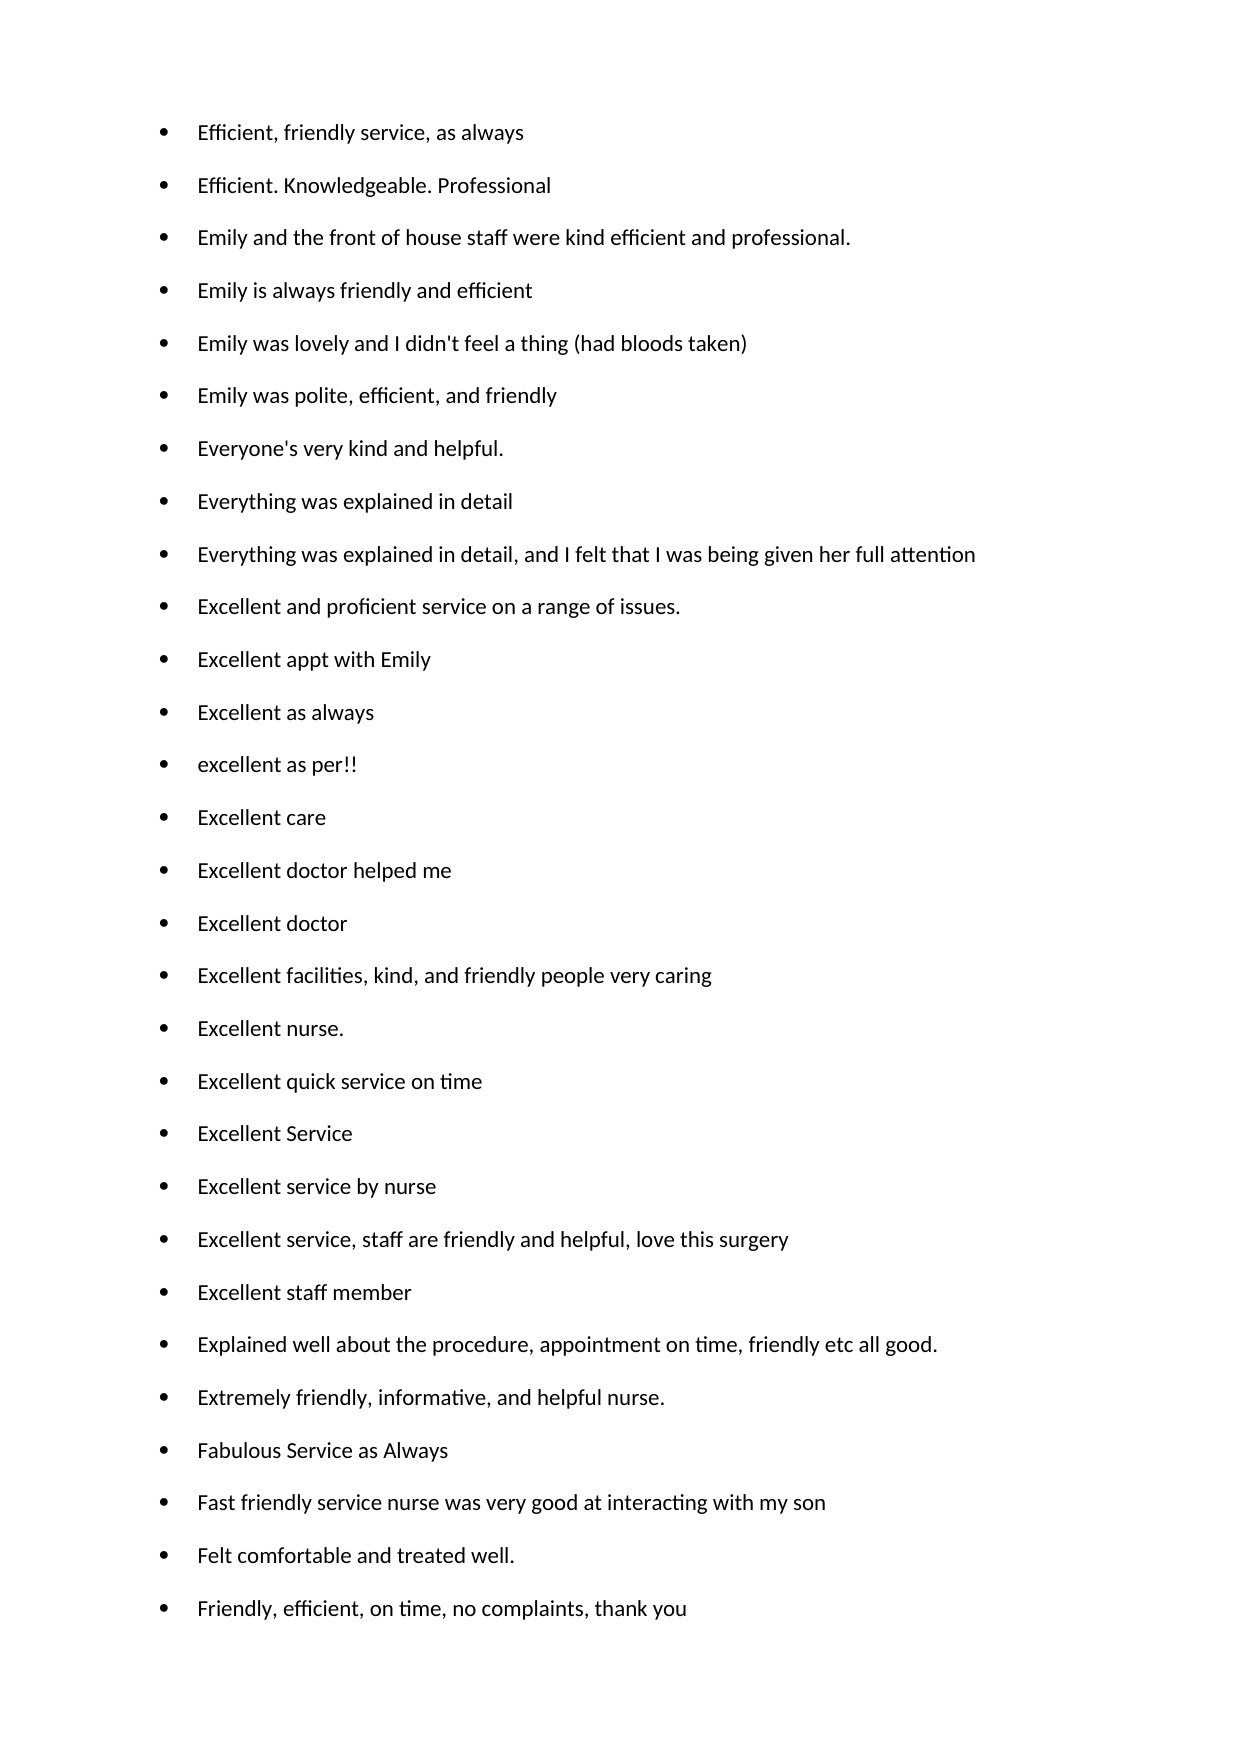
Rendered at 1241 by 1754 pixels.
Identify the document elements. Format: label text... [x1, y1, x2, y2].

table_cell Excellent nurse. [74, 1014, 1153, 1067]
table_cell excellent as per!! [74, 751, 1153, 803]
table_cell Extremely friendly, informative, and helpful nurse. [74, 1383, 1153, 1436]
table_cell Excellent Service [74, 1120, 1153, 1172]
table_cell Excellent facilities, kind, and friendly people very caring [74, 961, 1153, 1014]
table_cell Everything was explained in detail [74, 487, 1153, 540]
table_cell Efficient, friendly service, as always [74, 118, 1153, 171]
table_cell Excellent staff member [74, 1278, 1153, 1330]
table_cell Everything was explained in detail, and I felt that I was being given her full attention [74, 540, 1153, 592]
table_cell Excellent doctor helped me [74, 856, 1153, 909]
table_cell Felt comfortable and treated well. [74, 1541, 1153, 1594]
table_cell Excellent and proficient service on a range of issues. [74, 593, 1153, 645]
table_cell Explained well about the procedure, appointment on time, friendly etc all good. [74, 1330, 1153, 1383]
table_cell Excellent service by nurse [74, 1172, 1153, 1225]
table_cell Friendly, efficient, on time, no complaints, thank you [74, 1594, 1153, 1647]
table_cell Excellent doctor [74, 909, 1153, 961]
table_cell Fast friendly service nurse was very good at interacting with my son [74, 1489, 1153, 1541]
table_cell Excellent care [74, 803, 1153, 856]
table_cell Emily and the front of house staff were kind efficient and professional. [74, 224, 1153, 276]
table_cell Emily was polite, efficient, and friendly [74, 382, 1153, 434]
table_cell Excellent quick service on time [74, 1067, 1153, 1119]
table_cell Emily is always friendly and efficient [74, 276, 1153, 329]
table_cell Everyone's very kind and helpful. [74, 434, 1153, 487]
table_cell Excellent as always [74, 698, 1153, 751]
table_cell Excellent service, staff are friendly and helpful, love this surgery [74, 1225, 1153, 1278]
table_cell Efficient. Knowledgeable. Professional [74, 171, 1153, 223]
table_cell Emily was lovely and I didn't feel a thing (had bloods taken) [74, 329, 1153, 382]
table_cell Fabulous Service as Always [74, 1436, 1153, 1488]
table_cell Excellent appt with Emily [74, 645, 1153, 698]
